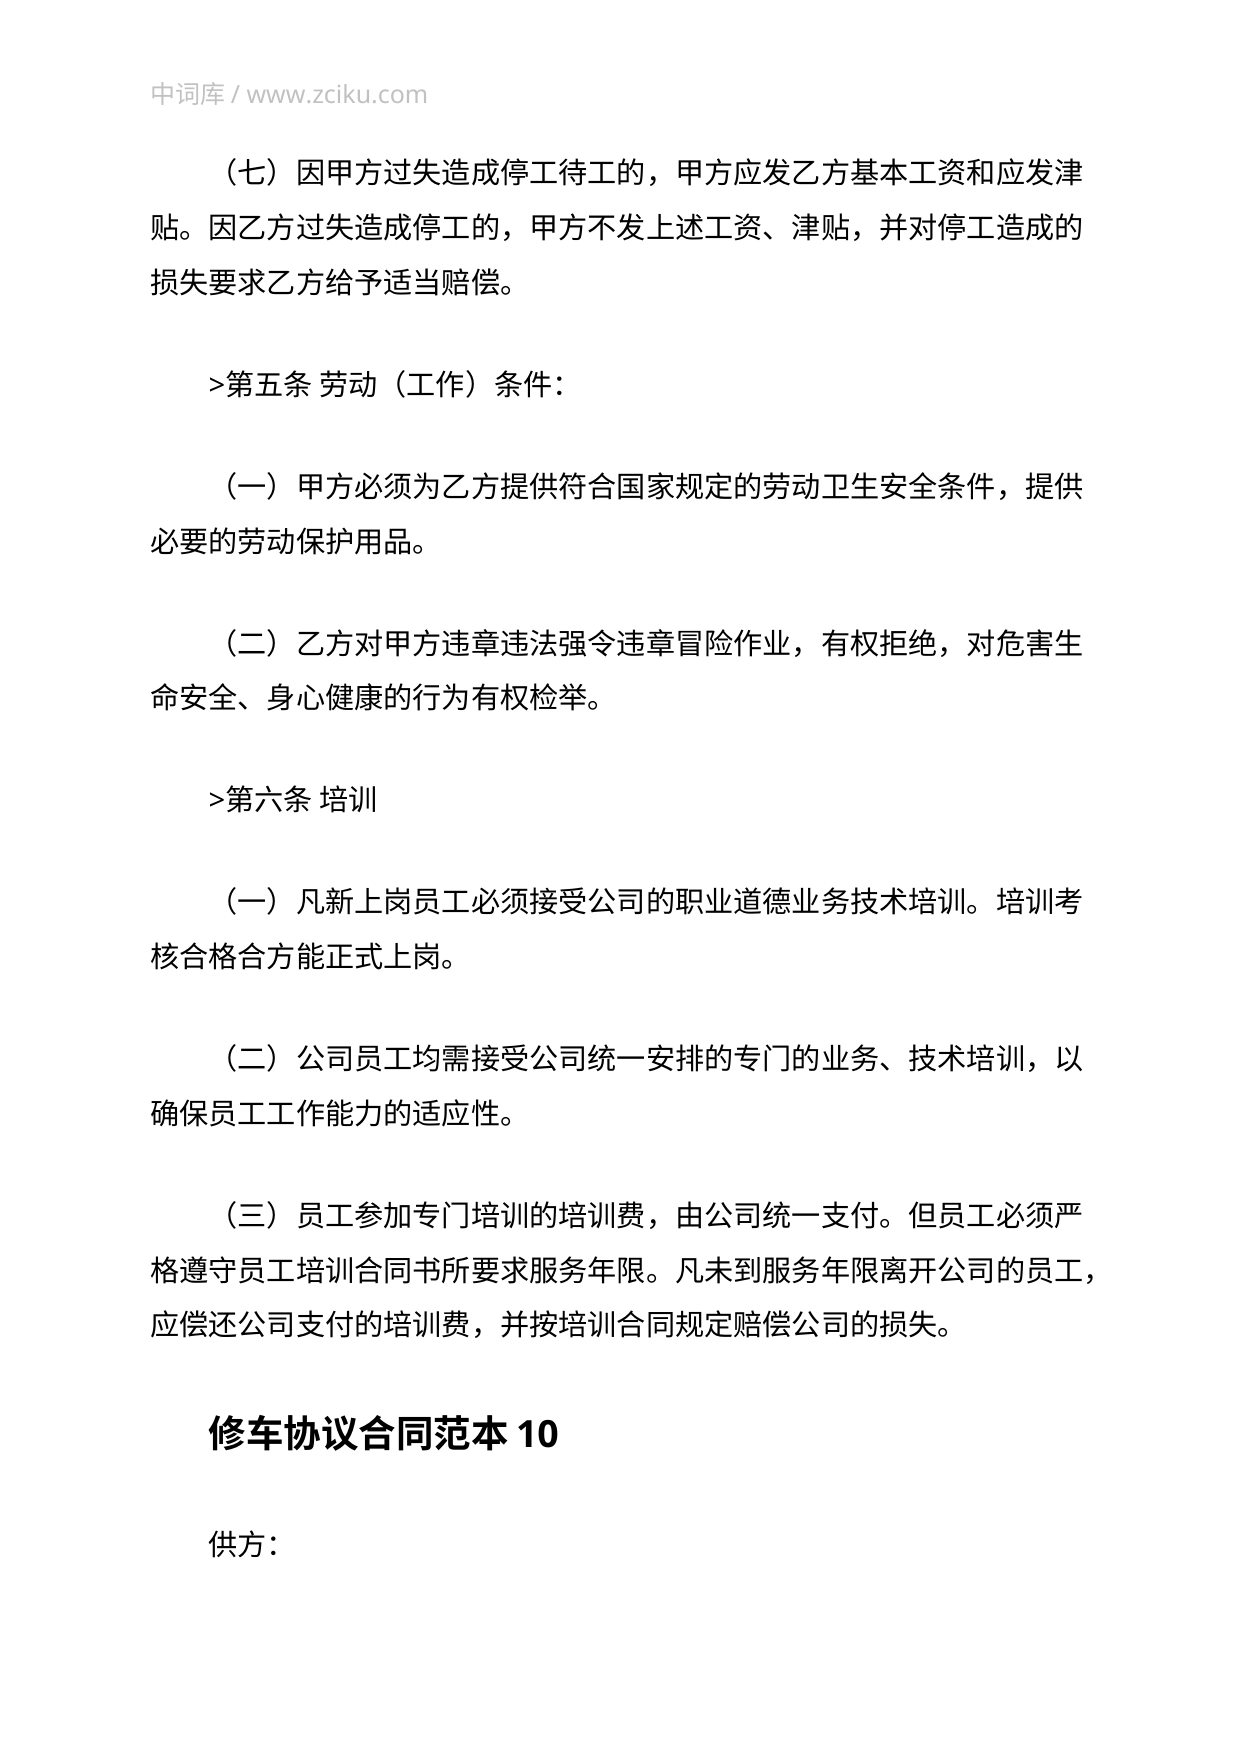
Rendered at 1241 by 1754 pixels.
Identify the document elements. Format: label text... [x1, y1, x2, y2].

text （二）乙方对甲方违章违法强令违章冒险作业，有权拒绝，对危害生命安全、身心健康的行为有权检举。 [150, 620, 1090, 717]
text >第五条 劳动（工作）条件： [150, 362, 1090, 404]
text （七）因甲方过失造成停工待工的，甲方应发乙方基本工资和应发津贴。因乙方过失造成停工的，甲方不发上述工资、津贴，并对停工造成的损失要求乙方给予适当赔偿。 [150, 150, 1090, 302]
text 供方： [150, 1521, 1090, 1564]
text （二）公司员工均需接受公司统一安排的专门的业务、技术培训，以确保员工工作能力的适应性。 [150, 1036, 1090, 1133]
text （三）员工参加专门培训的培训费，由公司统一支付。但员工必须严格遵守员工培训合同书所要求服务年限。凡未到服务年限离开公司的员工，应偿还公司支付的培训费，并按培训合同规定赔偿公司的损失。 [150, 1192, 1090, 1344]
text （一）凡新上岗员工必须接受公司的职业道德业务技术培训。培训考核合格合方能正式上岗。 [150, 879, 1090, 976]
text 修车协议合同范本10 [150, 1404, 1090, 1458]
text （一）甲方必须为乙方提供符合国家规定的劳动卫生安全条件，提供必要的劳动保护用品。 [150, 463, 1090, 561]
text >第六条 培训 [150, 777, 1090, 819]
